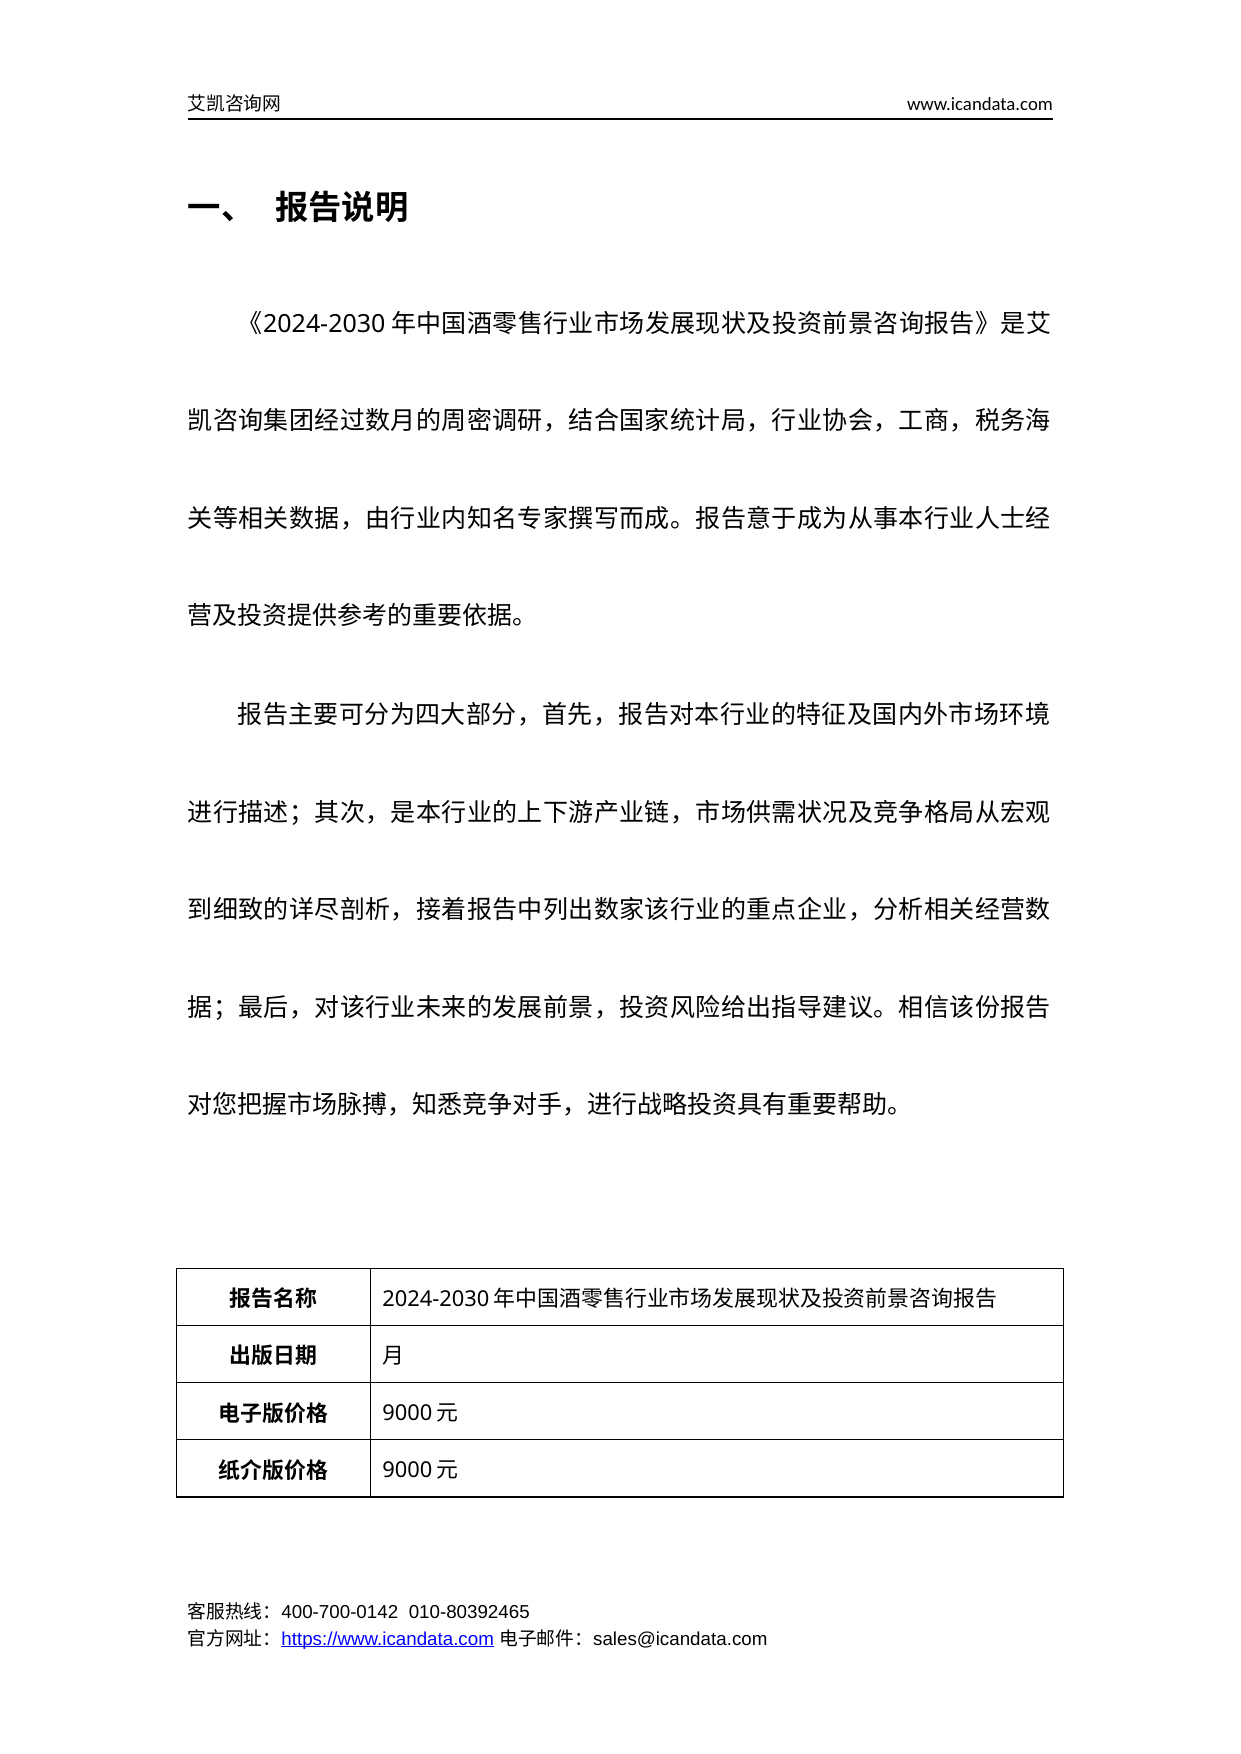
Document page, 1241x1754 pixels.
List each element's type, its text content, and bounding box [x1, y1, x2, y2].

table_header 报告名称 [177, 1269, 370, 1325]
table_cell 9000元 [371, 1440, 1063, 1496]
subtitle 报告说明 [187, 172, 1053, 237]
table_header 2024-2030年中国酒零售行业市场发展现状及投资前景咨询报告 [371, 1269, 1063, 1325]
table_cell 月 [371, 1326, 1063, 1382]
table_cell 纸介版价格 [177, 1440, 370, 1496]
table_cell 9000元 [371, 1383, 1063, 1439]
table_cell 电子版价格 [177, 1383, 370, 1439]
text 《2024-2030年中国酒零售行业市场发展现状及投资前景咨询报告》是艾凯咨询集团经过数月的周密调研，结合国家统计局，行业协会，工商，税务海关等相关数据，由行业内知名专家撰写而成。报告意于成为从事本行业人士经营及投资提供参考的重要依据。 [187, 289, 1053, 646]
text 报告主要可分为四大部分，首先，报告对本行业的特征及国内外市场环境进行描述；其次，是本行业的上下游产业链，市场供需状况及竞争格局从宏观到细致的详尽剖析，接着报告中列出数家该行业的重点企业，分析相关经营数据；最后，对该行业未来的发展前景，投资风险给出指导建议。相信该份报告对您把握市场脉搏，知悉竞争对手，进行战略投资具有重要帮助。 [187, 681, 1053, 1136]
table_cell 出版日期 [177, 1326, 370, 1382]
